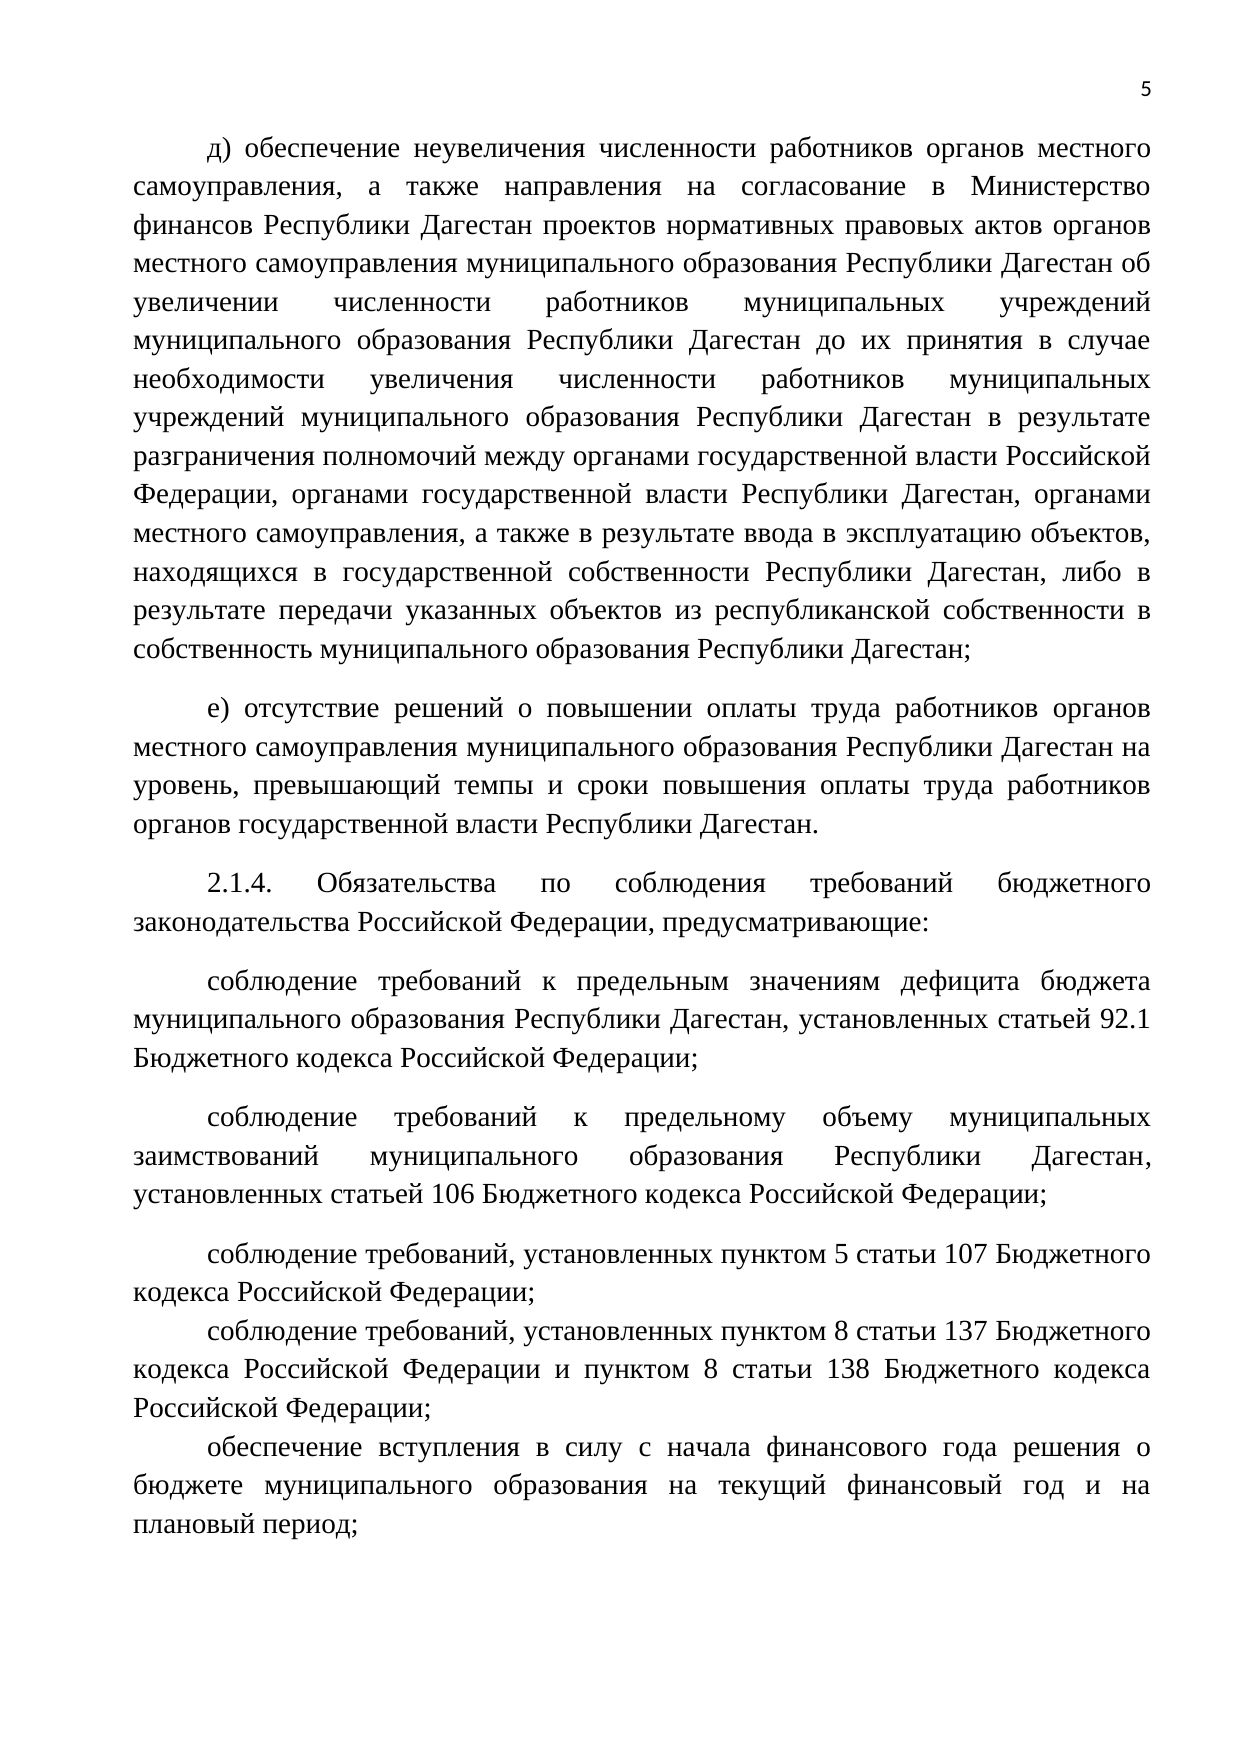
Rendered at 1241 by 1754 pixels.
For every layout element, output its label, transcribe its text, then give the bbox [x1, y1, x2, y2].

text 2.1.4. Обязательства по соблюдения требований бюджетного законодательства Российской Федерации, предусматривающие: [133, 865, 1152, 937]
text обеспечение вступления в силу с начала финансового года решения о бюджете муниципального образования на текущий финансовый год и на плановый период; [133, 1429, 1152, 1539]
text соблюдение требований, установленных пунктом 8 статьи 137 Бюджетного кодекса Российской Федерации и пунктом 8 статьи 138 Бюджетного кодекса Российской Федерации; [133, 1313, 1152, 1424]
text д) обеспечение неувеличения численности работников органов местного самоуправления, а также направления на согласование в Министерство финансов Республики Дагестан проектов нормативных правовых актов органов местного самоуправления муниципального образования Республики Дагестан об увеличении численности работников муниципальных учреждений муниципального образования Республики Дагестан до их принятия в случае необходимости увеличения численности работников муниципальных учреждений муниципального образования Республики Дагестан в результате разграничения полномочий между органами государственной власти Российской Федерации, органами государственной власти Республики Дагестан, органами местного самоуправления, а также в результате ввода в эксплуатацию объектов, находящихся в государственной собственности Республики Дагестан, либо в результате передачи указанных объектов из республиканской собственности в собственность муниципального образования Республики Дагестан; [133, 130, 1152, 664]
text соблюдение требований, установленных пунктом 5 статьи 107 Бюджетного кодекса Российской Федерации; [133, 1236, 1152, 1308]
text соблюдение требований к предельному объему муниципальных заимствований муниципального образования Республики Дагестан, установленных статьей 106 Бюджетного кодекса Российской Федерации; [133, 1099, 1152, 1210]
text е) отсутствие решений о повышении оплаты труда работников органов местного самоуправления муниципального образования Республики Дагестан на уровень, превышающий темпы и сроки повышения оплаты труда работников органов государственной власти Республики Дагестан. [133, 690, 1152, 839]
text соблюдение требований к предельным значениям дефицита бюджета муниципального образования Республики Дагестан, установленных статьей 92.1 Бюджетного кодекса Российской Федерации; [133, 963, 1152, 1074]
